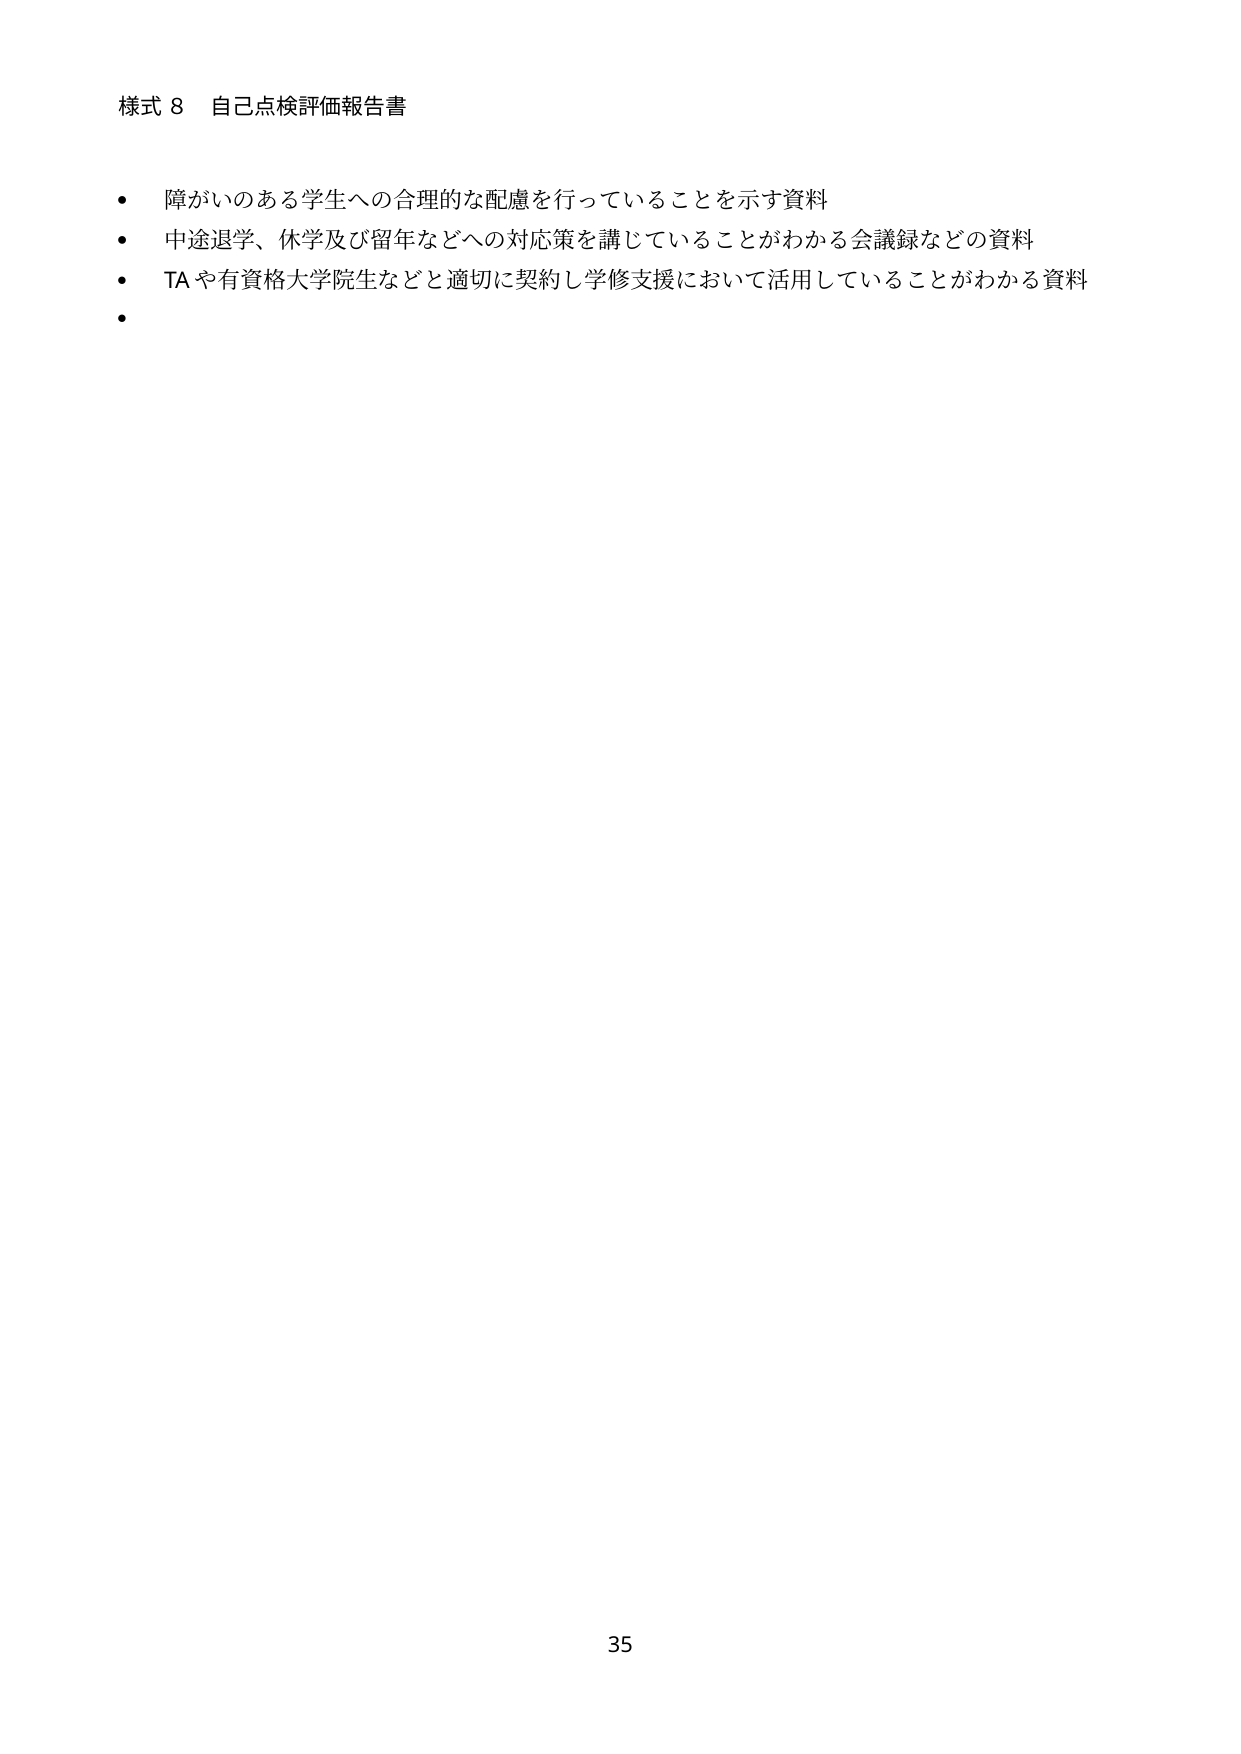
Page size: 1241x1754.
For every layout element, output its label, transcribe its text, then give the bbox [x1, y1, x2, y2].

list 障がいのある学生への合理的な配慮を行っていることを示す資料 [118, 179, 1122, 219]
list 中途退学、休学及び留年などへの対応策を講じていることがわかる会議録などの資料 [118, 219, 1122, 258]
list TAや有資格大学院生などと適切に契約し学修支援において活用していることがわかる資料 [118, 258, 1122, 298]
